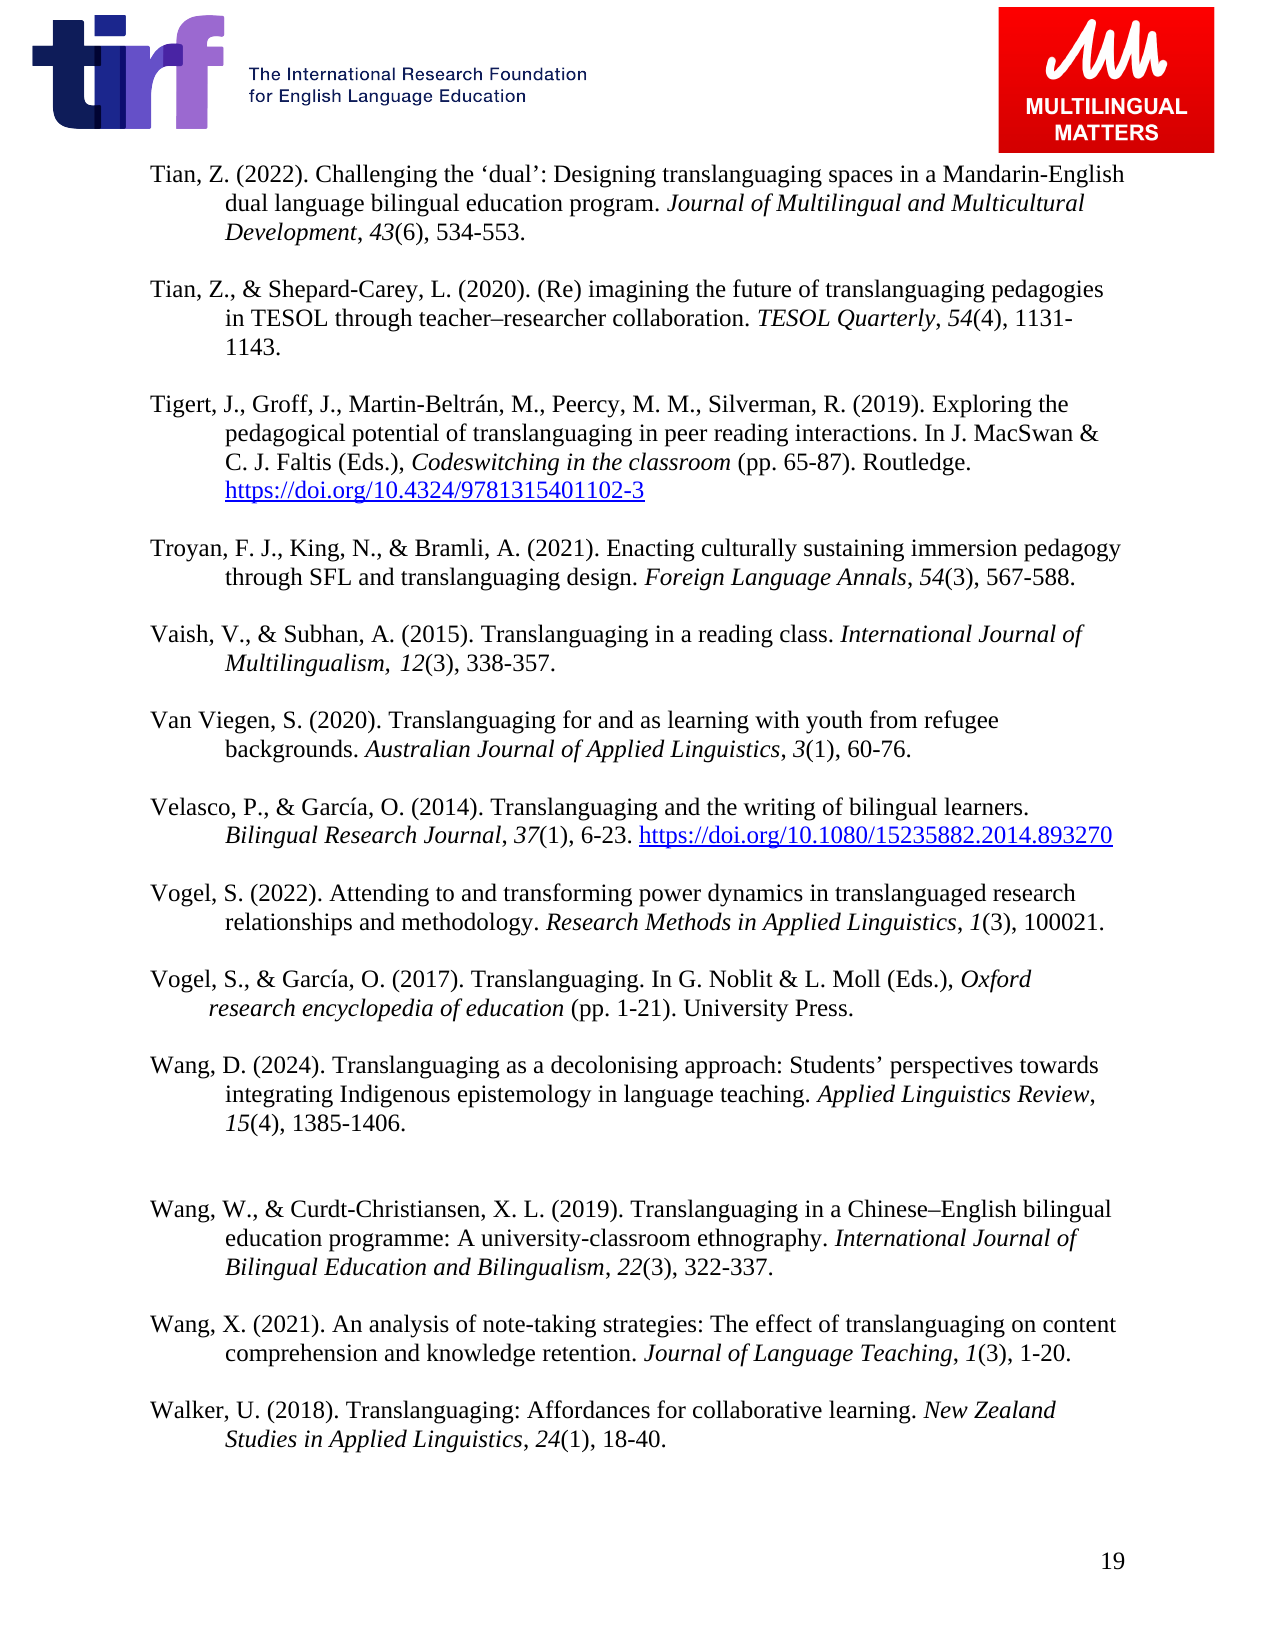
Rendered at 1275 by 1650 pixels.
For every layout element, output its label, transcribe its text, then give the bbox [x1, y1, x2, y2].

text Tian, Z. (2022). Challenging the ‘dual’: Designing translanguaging spaces in a Mandarin-English dual language bilingual education program. Journal of Multilingual and Multicultural Development, 43(6), 534-553. [150, 159, 1125, 245]
text Wang, W., & Curdt-Christiansen, X. L. (2019). Translanguaging in a Chinese–English bilingual education programme: A university-classroom ethnography. International Journal of Bilingual Education and Bilingualism, 22(3), 322-337. [150, 1194, 1125, 1280]
text Walker, U. (2018). Translanguaging: Affordances for collaborative learning. New Zealand Studies in Applied Linguistics, 24(1), 18-40. [150, 1395, 1125, 1453]
text Tian, Z., & Shepard-Carey, L. (2020). (Re) imagining the future of translanguaging pedagogies in TESOL through teacher–researcher collaboration. TESOL Quarterly, 54(4), 1131-1143. [150, 274, 1125, 360]
picture [998, 7, 1215, 153]
text Tigert, J., Groff, J., Martin-Beltrán, M., Peercy, M. M., Silverman, R. (2019). Exploring the pedagogical potential of translanguaging in peer reading interactions. In J. MacSwan & C. J. Faltis (Eds.), Codeswitching in the classroom (pp. 65-87). Routledge. https://doi.org/10.4324/9781315401102-3 [150, 389, 1125, 504]
text Vaish, V., & Subhan, A. (2015). Translanguaging in a reading class. International Journal of Multilingualism, 12(3), 338-357. [150, 619, 1125, 677]
picture [32, 15, 593, 129]
text Vogel, S. (2022). Attending to and transforming power dynamics in translanguaged research relationships and methodology. Research Methods in Applied Linguistics, 1(3), 100021. [150, 878, 1125, 935]
text Wang, X. (2021). An analysis of note-taking strategies: The effect of translanguaging on content comprehension and knowledge retention. Journal of Language Teaching, 1(3), 1-20. [150, 1309, 1125, 1367]
text Van Viegen, S. (2020). Translanguaging for and as learning with youth from refugee backgrounds. Australian Journal of Applied Linguistics, 3(1), 60-76. [150, 705, 1125, 763]
text Vogel, S., & García, O. (2017). Translanguaging. In G. Noblit & L. Moll (Eds.), Oxford [150, 964, 1125, 993]
text research encyclopedia of education (pp. 1-21). University Press. [150, 993, 1125, 1022]
text Velasco, P., & García, O. (2014). Translanguaging and the writing of bilingual learners. Bilingual Research Journal, 37(1), 6-23. https://doi.org/10.1080/15235882.2014.893270 [150, 792, 1125, 849]
text Troyan, F. J., King, N., & Bramli, A. (2021). Enacting culturally sustaining immersion pedagogy through SFL and translanguaging design. Foreign Language Annals, 54(3), 567-588. [150, 533, 1125, 590]
text Wang, D. (2024). Translanguaging as a decolonising approach: Students’ perspectives towards integrating Indigenous epistemology in language teaching. Applied Linguistics Review, 15(4), 1385-1406. [150, 1050, 1125, 1137]
